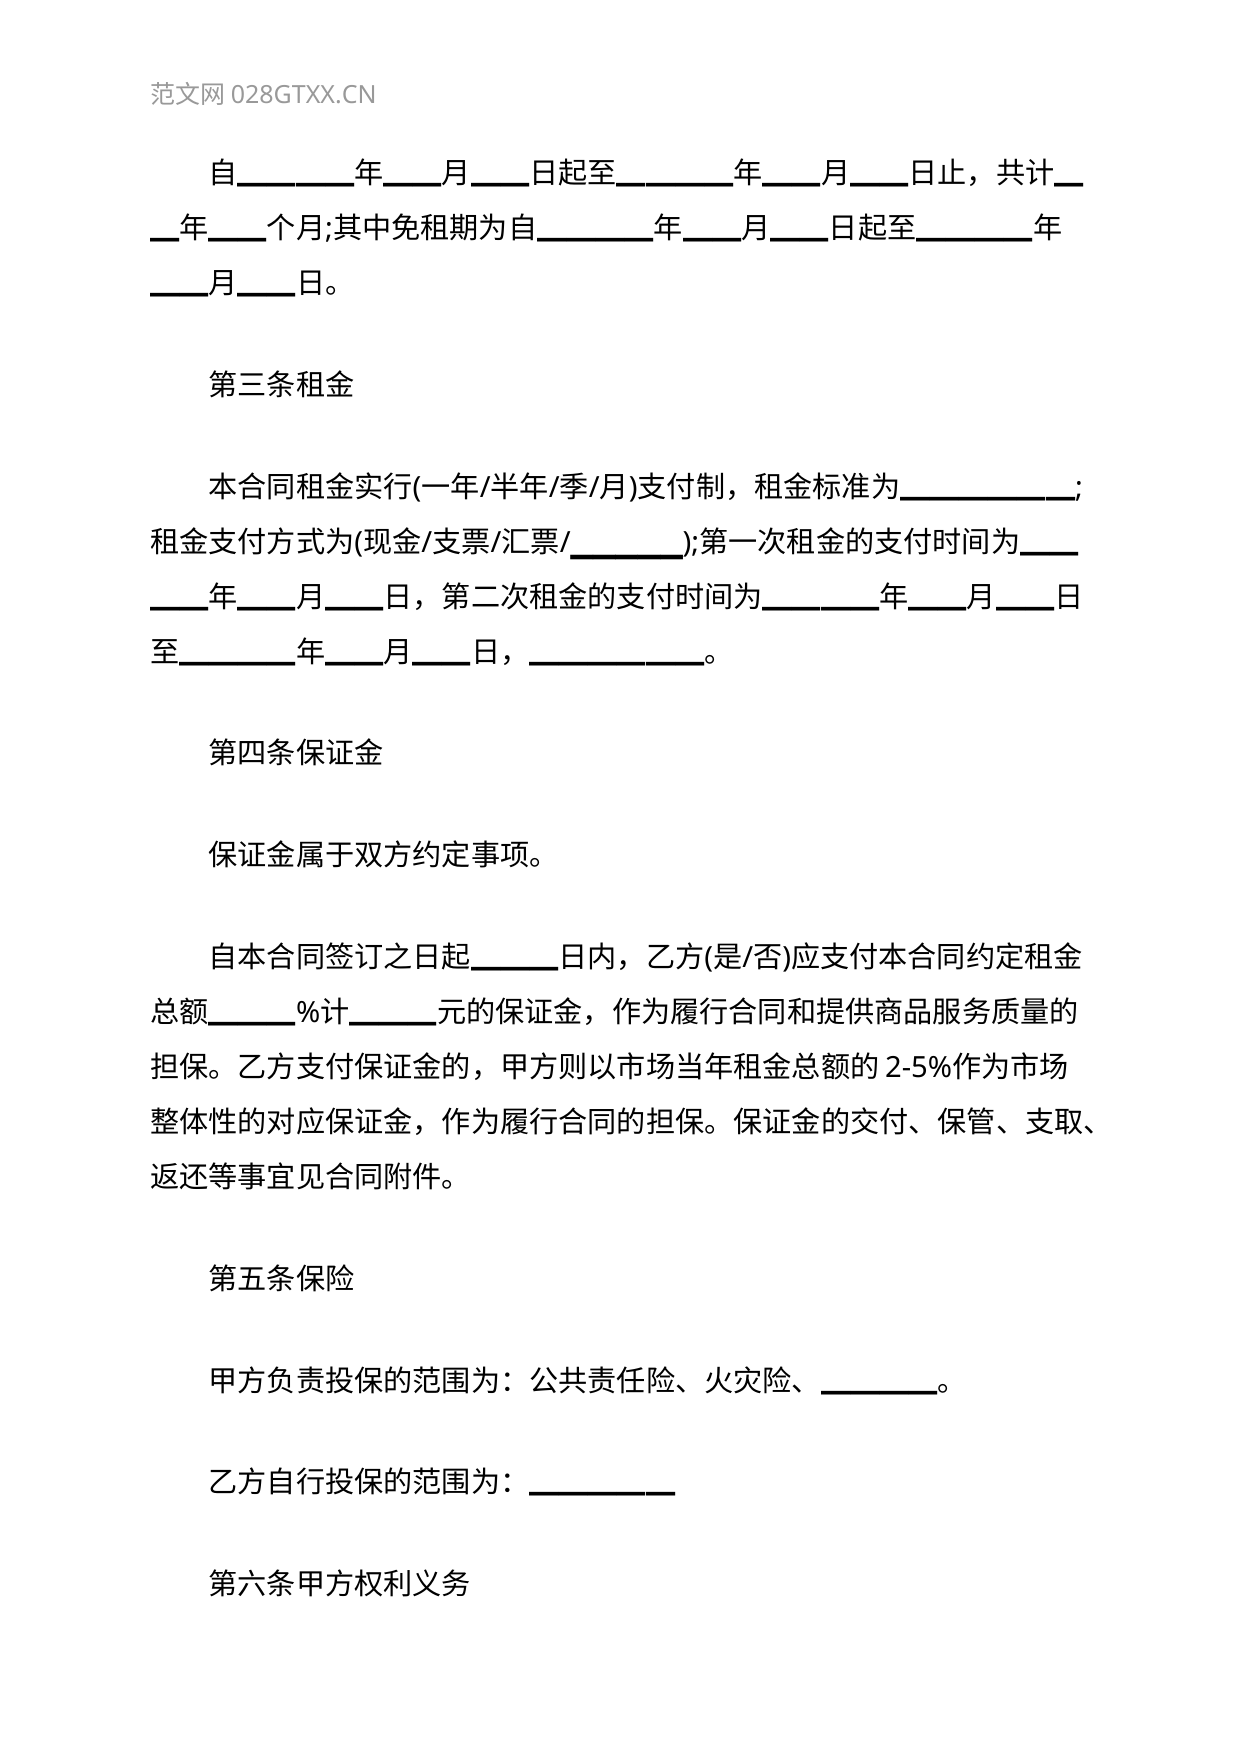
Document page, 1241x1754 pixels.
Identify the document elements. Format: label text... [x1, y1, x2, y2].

text 自▁▁▁▁年▁▁月▁▁日起至▁▁▁▁年▁▁月▁▁日止，共计▁▁年▁▁个月;其中免租期为自▁▁▁▁年▁▁月▁▁日起至▁▁▁▁年▁▁月▁▁日。 [150, 150, 1090, 302]
text 本合同租金实行(一年/半年/季/月)支付制，租金标准为▁▁▁▁▁▁;租金支付方式为(现金/支票/汇票/▁▁▁▁▁);第一次租金的支付时间为▁▁▁▁年▁▁月▁▁日，第二次租金的支付时间为▁▁▁▁年▁▁月▁▁日至▁▁▁▁年▁▁月▁▁日，▁▁▁▁▁▁。 [150, 463, 1090, 671]
text 保证金属于双方约定事项。 [150, 832, 1090, 874]
text 自本合同签订之日起▁▁▁日内，乙方(是/否)应支付本合同约定租金总额▁▁▁%计▁▁▁元的保证金，作为履行合同和提供商品服务质量的担保。乙方支付保证金的，甲方则以市场当年租金总额的2-5%作为市场整体性的对应保证金，作为履行合同的担保。保证金的交付、保管、支取、返还等事宜见合同附件。 [150, 934, 1090, 1196]
text 甲方负责投保的范围为：公共责任险、火灾险、▁▁▁▁。 [150, 1357, 1090, 1399]
text 第四条保证金 [150, 730, 1090, 772]
text 第五条保险 [150, 1255, 1090, 1298]
text 乙方自行投保的范围为：▁▁▁▁▁ [150, 1459, 1090, 1501]
text 第六条甲方权利义务 [150, 1561, 1090, 1603]
text 第三条租金 [150, 362, 1090, 404]
